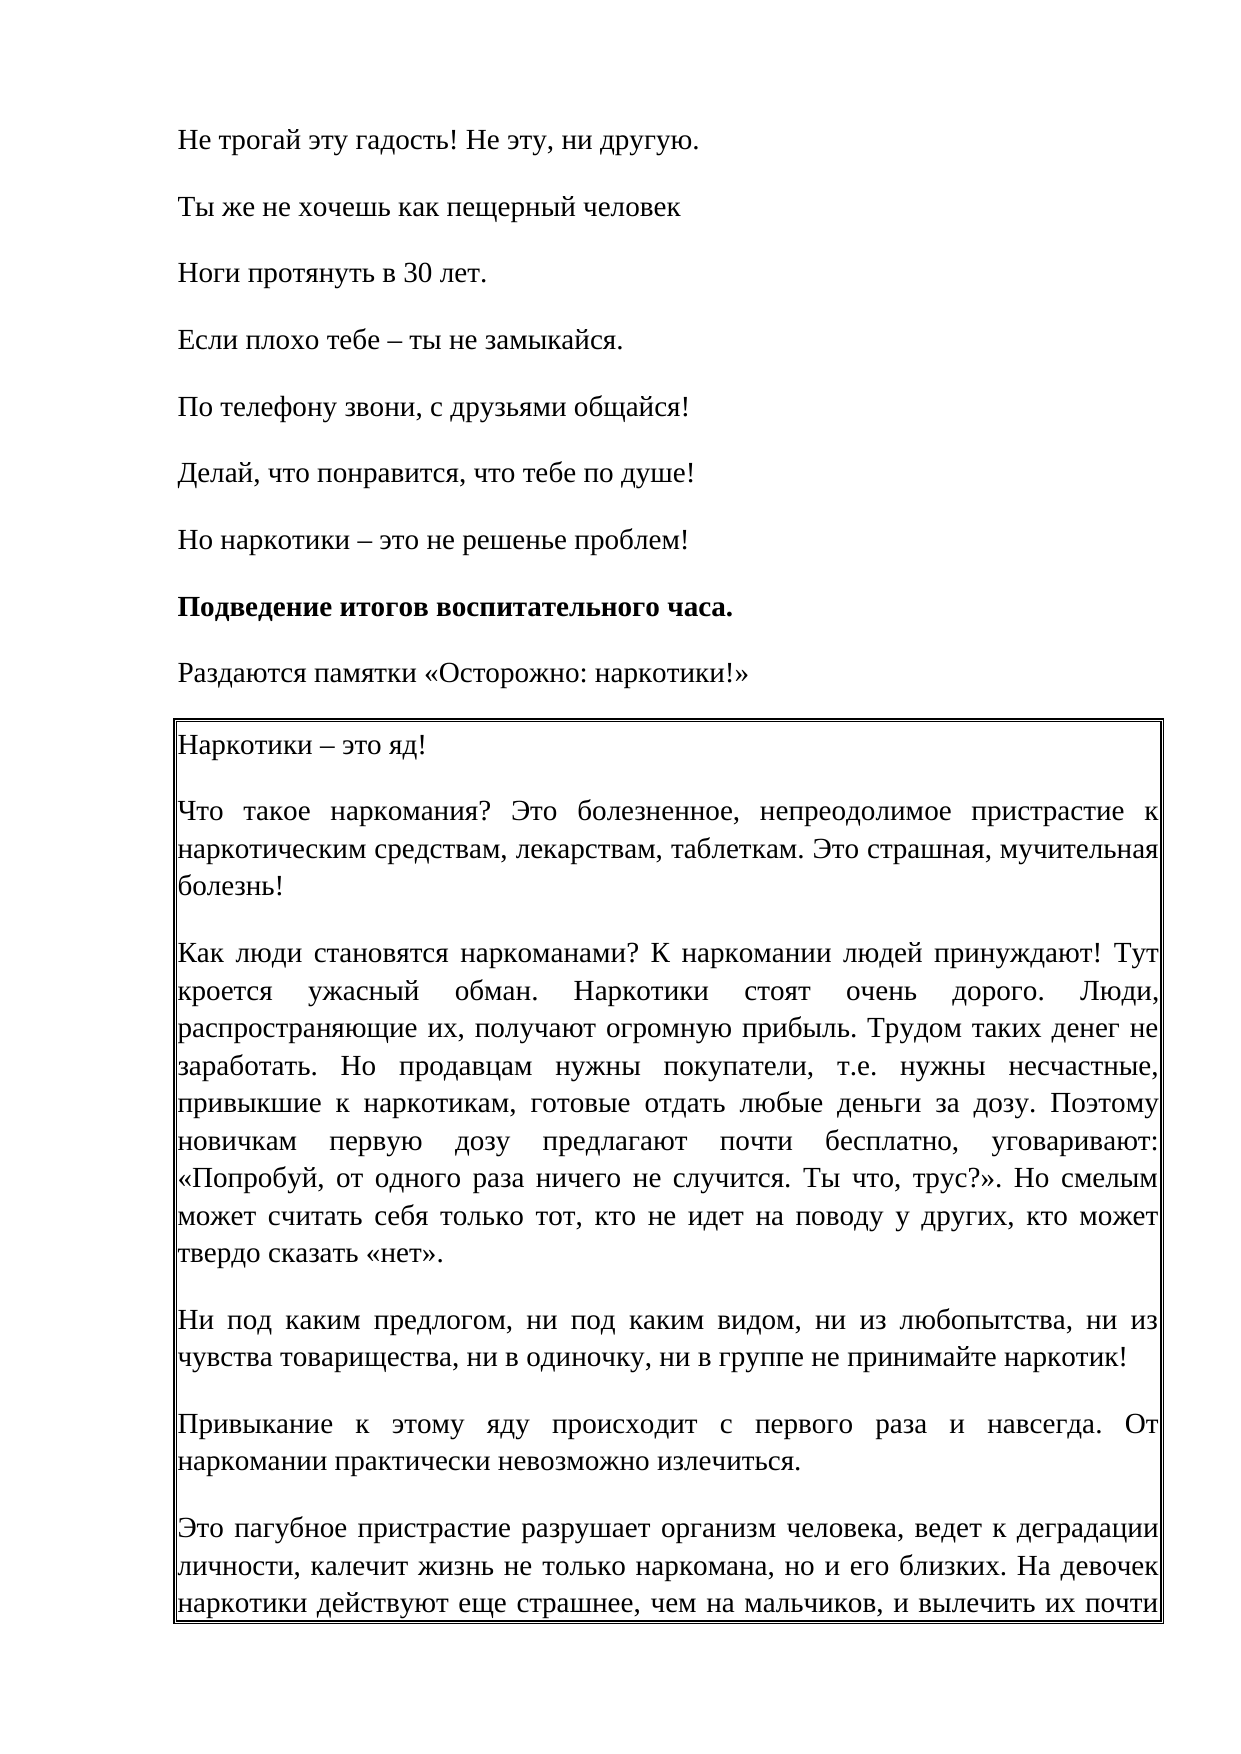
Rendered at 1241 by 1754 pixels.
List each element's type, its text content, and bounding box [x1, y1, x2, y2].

text По телефону звони, с друзьями общайся! [177, 385, 1152, 422]
text Ноги протянуть в 30 лет. [177, 251, 1152, 289]
text Ты же не хочешь как пещерный человек [177, 185, 1152, 222]
text Если плохо тебе – ты не замыкайся. [177, 318, 1152, 356]
text Раздаются памятки «Осторожно: наркотики!» [177, 651, 1152, 689]
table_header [177, 722, 1160, 1620]
text Делай, что понравится, что тебе по душе! [177, 451, 1152, 489]
text Но наркотики – это не решенье проблем! [177, 518, 1152, 556]
text Подведение итогов воспитательного часа. [177, 585, 1152, 622]
text Не трогай эту гадость! Не эту, ни другую. [177, 118, 1152, 156]
